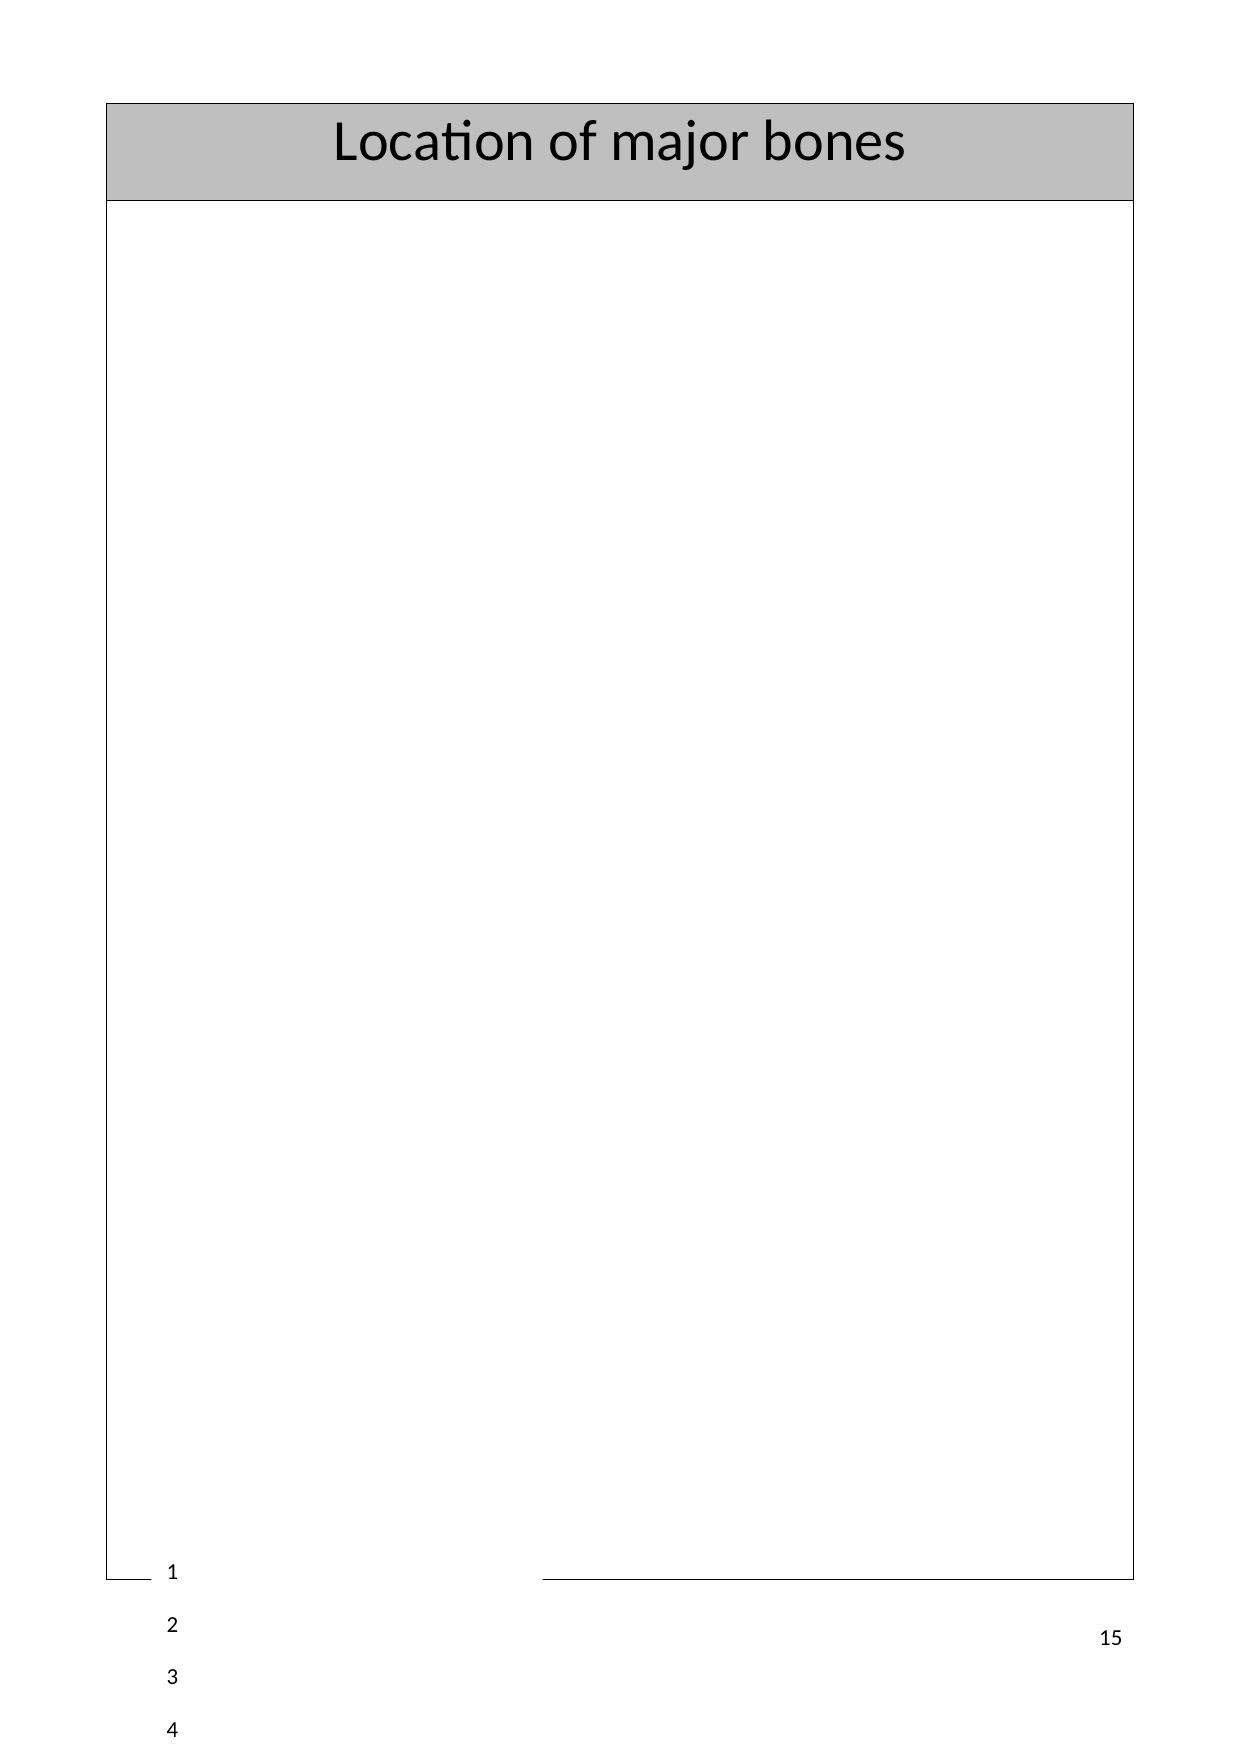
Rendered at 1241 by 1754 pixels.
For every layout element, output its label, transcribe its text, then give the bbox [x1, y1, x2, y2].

table_cell [107, 201, 1133, 1579]
table_header Location of major bones [107, 104, 1133, 200]
